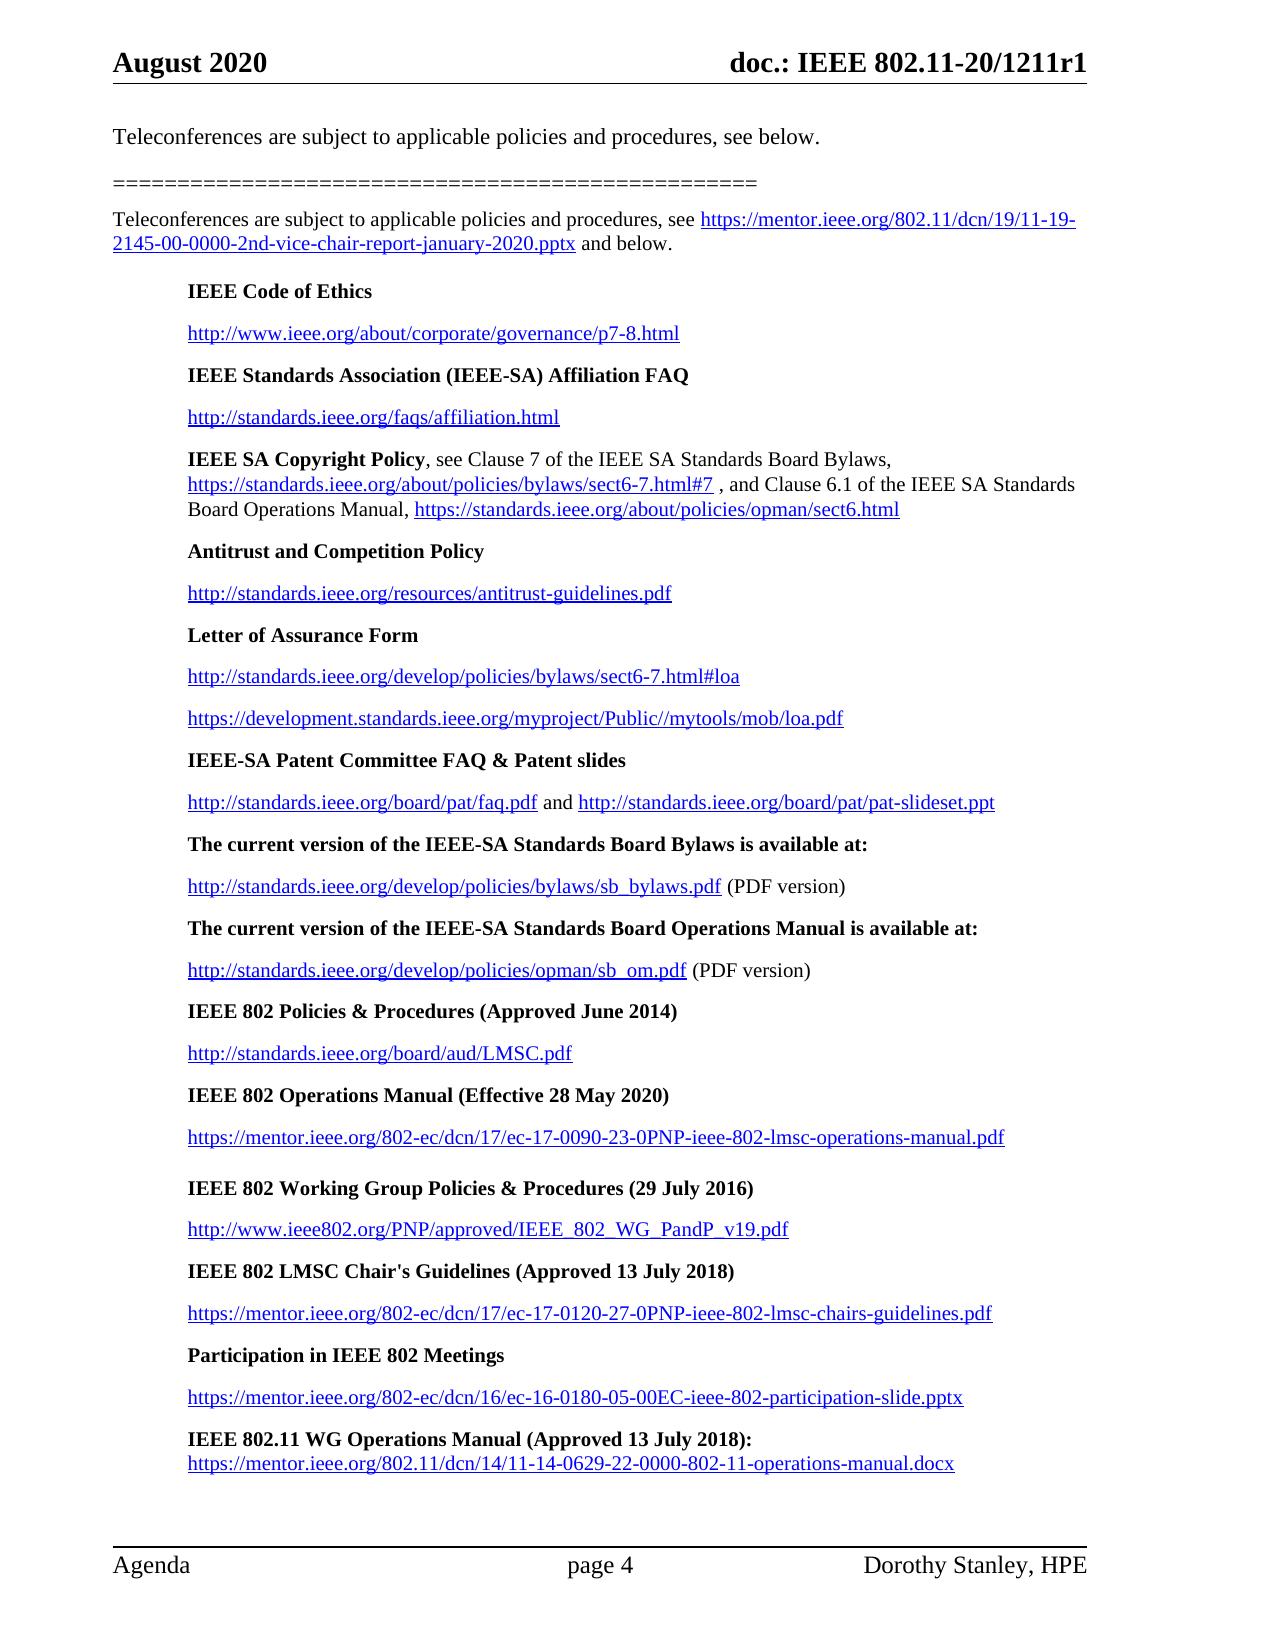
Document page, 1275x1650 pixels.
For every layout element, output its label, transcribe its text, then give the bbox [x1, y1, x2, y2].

text http://standards.ieee.org/develop/policies/bylaws/sect6-7.html#loa [187, 664, 1087, 688]
text http://standards.ieee.org/develop/policies/bylaws/sb_bylaws.pdf (PDF version) [187, 874, 1087, 898]
text https://mentor.ieee.org/802-ec/dcn/17/ec-17-0090-23-0PNP-ieee-802-lmsc-operations-manual.pdf IEEE 802 Working Group Policies & Procedures (29 July 2016) [187, 1125, 1087, 1199]
text The current version of the IEEE-SA Standards Board Operations Manual is available at: [187, 916, 1087, 940]
text http://www.ieee802.org/PNP/approved/IEEE_802_WG_PandP_v19.pdf [187, 1217, 1087, 1241]
text IEEE Code of Ethics [187, 279, 1087, 303]
text https://mentor.ieee.org/802-ec/dcn/17/ec-17-0120-27-0PNP-ieee-802-lmsc-chairs-guidelines.pdf [187, 1301, 1087, 1325]
text http://standards.ieee.org/board/pat/faq.pdf and http://standards.ieee.org/board/pat/pat-slideset.ppt [187, 790, 1087, 814]
text IEEE 802.11 WG Operations Manual (Approved 13 July 2018): [112, 1427, 1087, 1451]
text Teleconferences are subject to applicable policies and procedures, see https://mentor.ieee.org/802.11/dcn/19/11-19-2145-00-0000-2nd-vice-chair-report-january-2020.pptx and below. [112, 207, 1087, 255]
text http://standards.ieee.org/board/aud/LMSC.pdf [187, 1041, 1087, 1065]
text IEEE Standards Association (IEEE-SA) Affiliation FAQ [187, 363, 1087, 387]
text IEEE SA Copyright Policy, see Clause 7 of the IEEE SA Standards Board Bylaws, https://standards.ieee.org/about/policies/bylaws/sect6-7.html#7 , and Clause 6.1 of the IEEE SA Standards Board Operations Manual, https://standards.ieee.org/about/policies/opman/sect6.html [187, 447, 1087, 521]
text IEEE-SA Patent Committee FAQ & Patent slides [187, 748, 1087, 772]
text Participation in IEEE 802 Meetings [187, 1343, 1087, 1367]
text http://standards.ieee.org/develop/policies/opman/sb_om.pdf (PDF version) [187, 958, 1087, 982]
text IEEE 802 LMSC Chair's Guidelines (Approved 13 July 2018) [187, 1259, 1087, 1283]
text http://standards.ieee.org/resources/antitrust-guidelines.pdf [187, 581, 1087, 605]
text Teleconferences are subject to applicable policies and procedures, see below. [112, 123, 1087, 149]
text IEEE 802 Operations Manual (Effective 28 May 2020) [187, 1083, 1087, 1107]
text ================================================== [112, 170, 1087, 196]
text Antitrust and Competition Policy [187, 539, 1087, 563]
text https://mentor.ieee.org/802-ec/dcn/16/ec-16-0180-05-00EC-ieee-802-participation-slide.pptx [187, 1385, 1087, 1409]
text The current version of the IEEE-SA Standards Board Bylaws is available at: [187, 832, 1087, 856]
text IEEE 802 Policies & Procedures (Approved June 2014) [187, 999, 1087, 1023]
text Letter of Assurance Form [187, 623, 1087, 647]
text https://development.standards.ieee.org/myproject/Public//mytools/mob/loa.pdf [187, 706, 1087, 730]
text https://mentor.ieee.org/802.11/dcn/14/11-14-0629-22-0000-802-11-operations-manual.docx [112, 1451, 1087, 1475]
text http://www.ieee.org/about/corporate/governance/p7-8.html [187, 321, 1087, 345]
text http://standards.ieee.org/faqs/affiliation.html [187, 405, 1087, 429]
